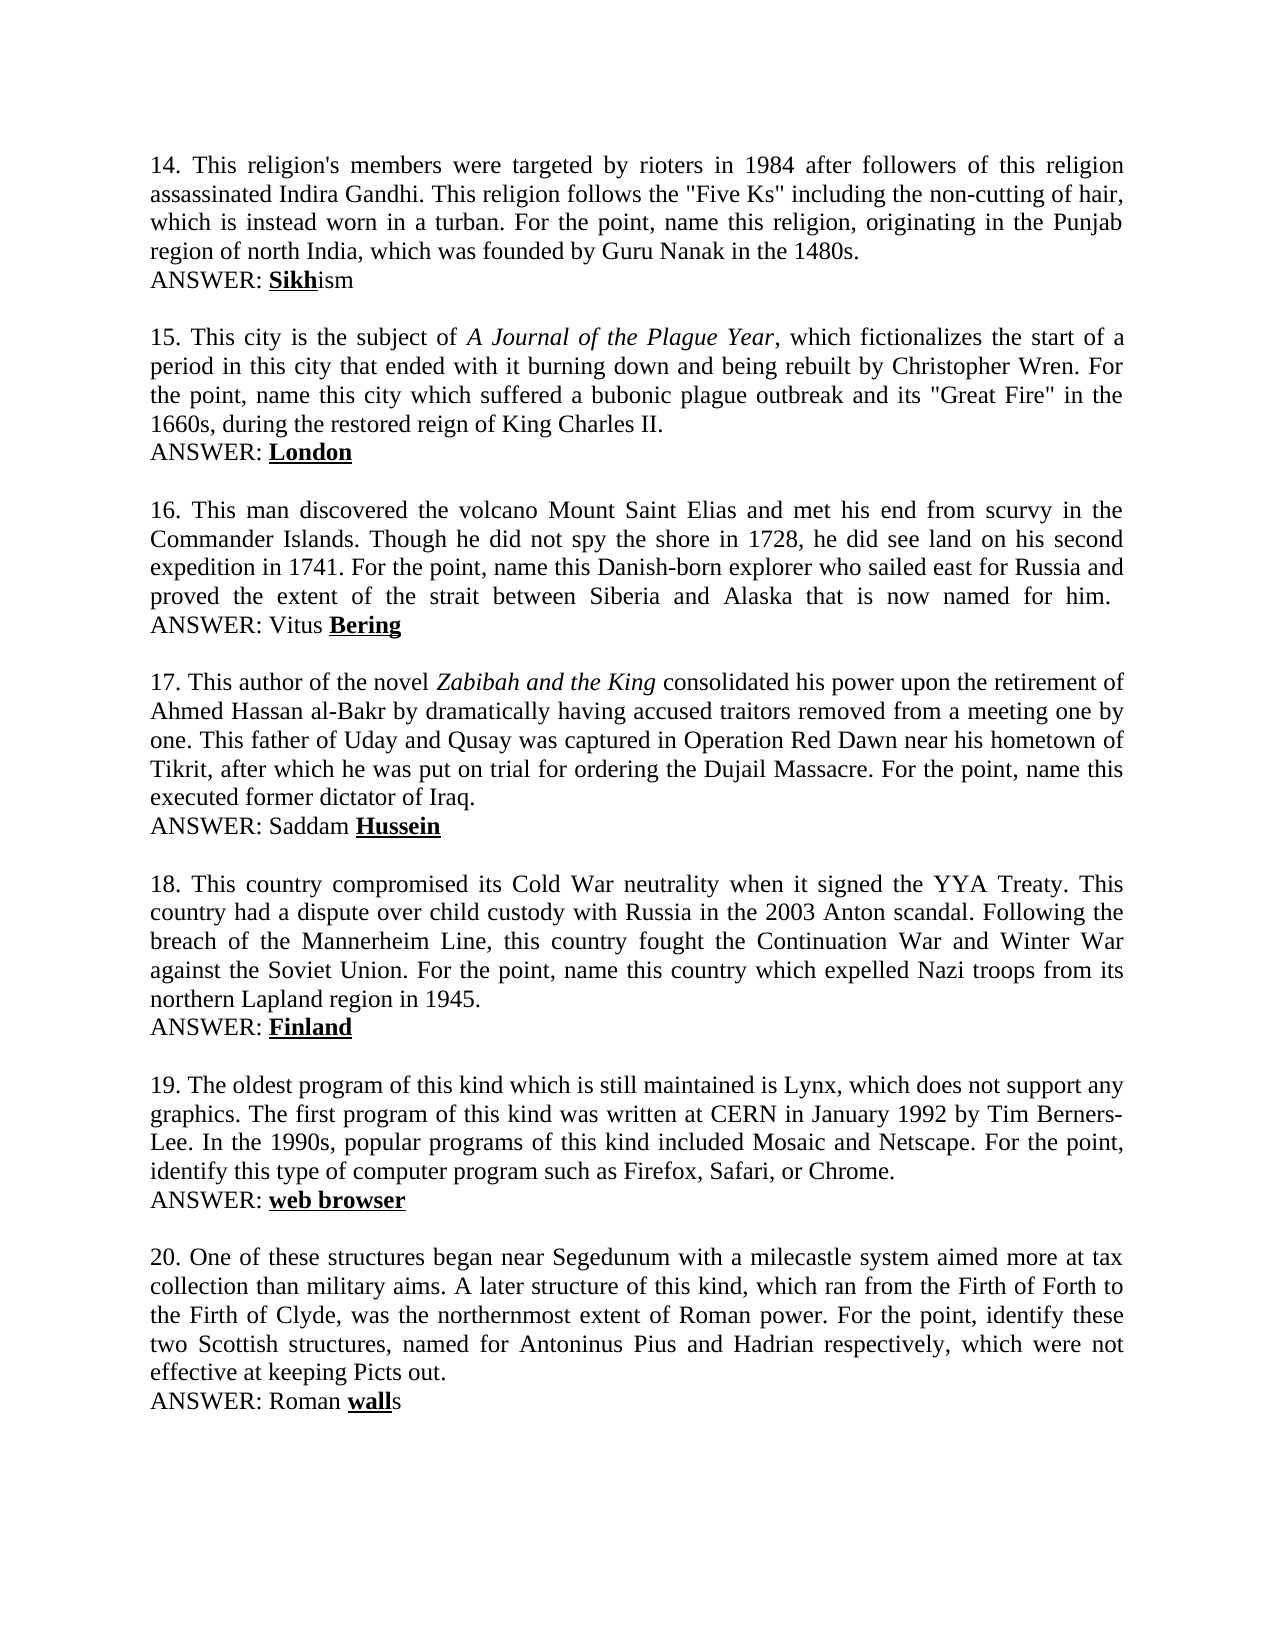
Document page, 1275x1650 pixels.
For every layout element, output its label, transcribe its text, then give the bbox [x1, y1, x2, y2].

text ANSWER: Finland [150, 1012, 1125, 1041]
text ANSWER: Sikhism [150, 265, 1125, 294]
text 19. The oldest program of this kind which is still maintained is Lynx, which does not support any graphics. The first program of this kind was written at CERN in January 1992 by Tim Berners-Lee. In the 1990s, popular programs of this kind included Mosaic and Netscape. For the point, identify this type of computer program such as Firefox, Safari, or Chrome. [150, 1070, 1125, 1185]
text ANSWER: web browser [150, 1185, 1125, 1214]
text 18. This country compromised its Cold War neutrality when it signed the YYA Treaty. This country had a dispute over child custody with Russia in the 2003 Anton scandal. Following the breach of the Mannerheim Line, this country fought the Continuation War and Winter War against the Soviet Union. For the point, name this country which expelled Nazi troops from its northern Lapland region in 1945. [150, 869, 1125, 1012]
text 16. This man discovered the volcano Mount Saint Elias and met his end from scurvy in the Commander Islands. Though he did not spy the shore in 1728, he did see land on his second expedition in 1741. For the point, name this Danish-born explorer who sailed east for Russia and proved the extent of the strait between Siberia and Alaska that is now named for him. ANSWER: Vitus Bering [150, 495, 1125, 639]
text ANSWER: Roman walls [150, 1386, 1125, 1415]
text 20. One of these structures began near Segedunum with a milecastle system aimed more at tax collection than military aims. A later structure of this kind, which ran from the Firth of Forth to the Firth of Clyde, was the northernmost extent of Roman power. For the point, identify these two Scottish structures, named for Antoninus Pius and Hadrian respectively, which were not effective at keeping Picts out. [150, 1242, 1125, 1386]
text 14. This religion's members were targeted by rioters in 1984 after followers of this religion assassinated Indira Gandhi. This religion follows the "Five Ks" including the non-cutting of hair, which is instead worn in a turban. For the point, name this religion, originating in the Punjab region of north India, which was founded by Guru Nanak in the 1480s. [150, 150, 1125, 265]
text ANSWER: London [150, 437, 1125, 466]
text ANSWER: Saddam Hussein [150, 811, 1125, 840]
text 15. This city is the subject of A Journal of the Plague Year, which fictionalizes the start of a period in this city that ended with it burning down and being rebuilt by Christopher Wren. For the point, name this city which suffered a bubonic plague outbreak and its "Great Fire" in the 1660s, during the restored reign of King Charles II. [150, 322, 1125, 437]
text 17. This author of the novel Zabibah and the King consolidated his power upon the retirement of Ahmed Hassan al-Bakr by dramatically having accused traitors removed from a meeting one by one. This father of Uday and Qusay was captured in Operation Red Dawn near his hometown of Tikrit, after which he was put on trial for ordering the Dujail Massacre. For the point, name this executed former dictator of Iraq. [150, 667, 1125, 811]
